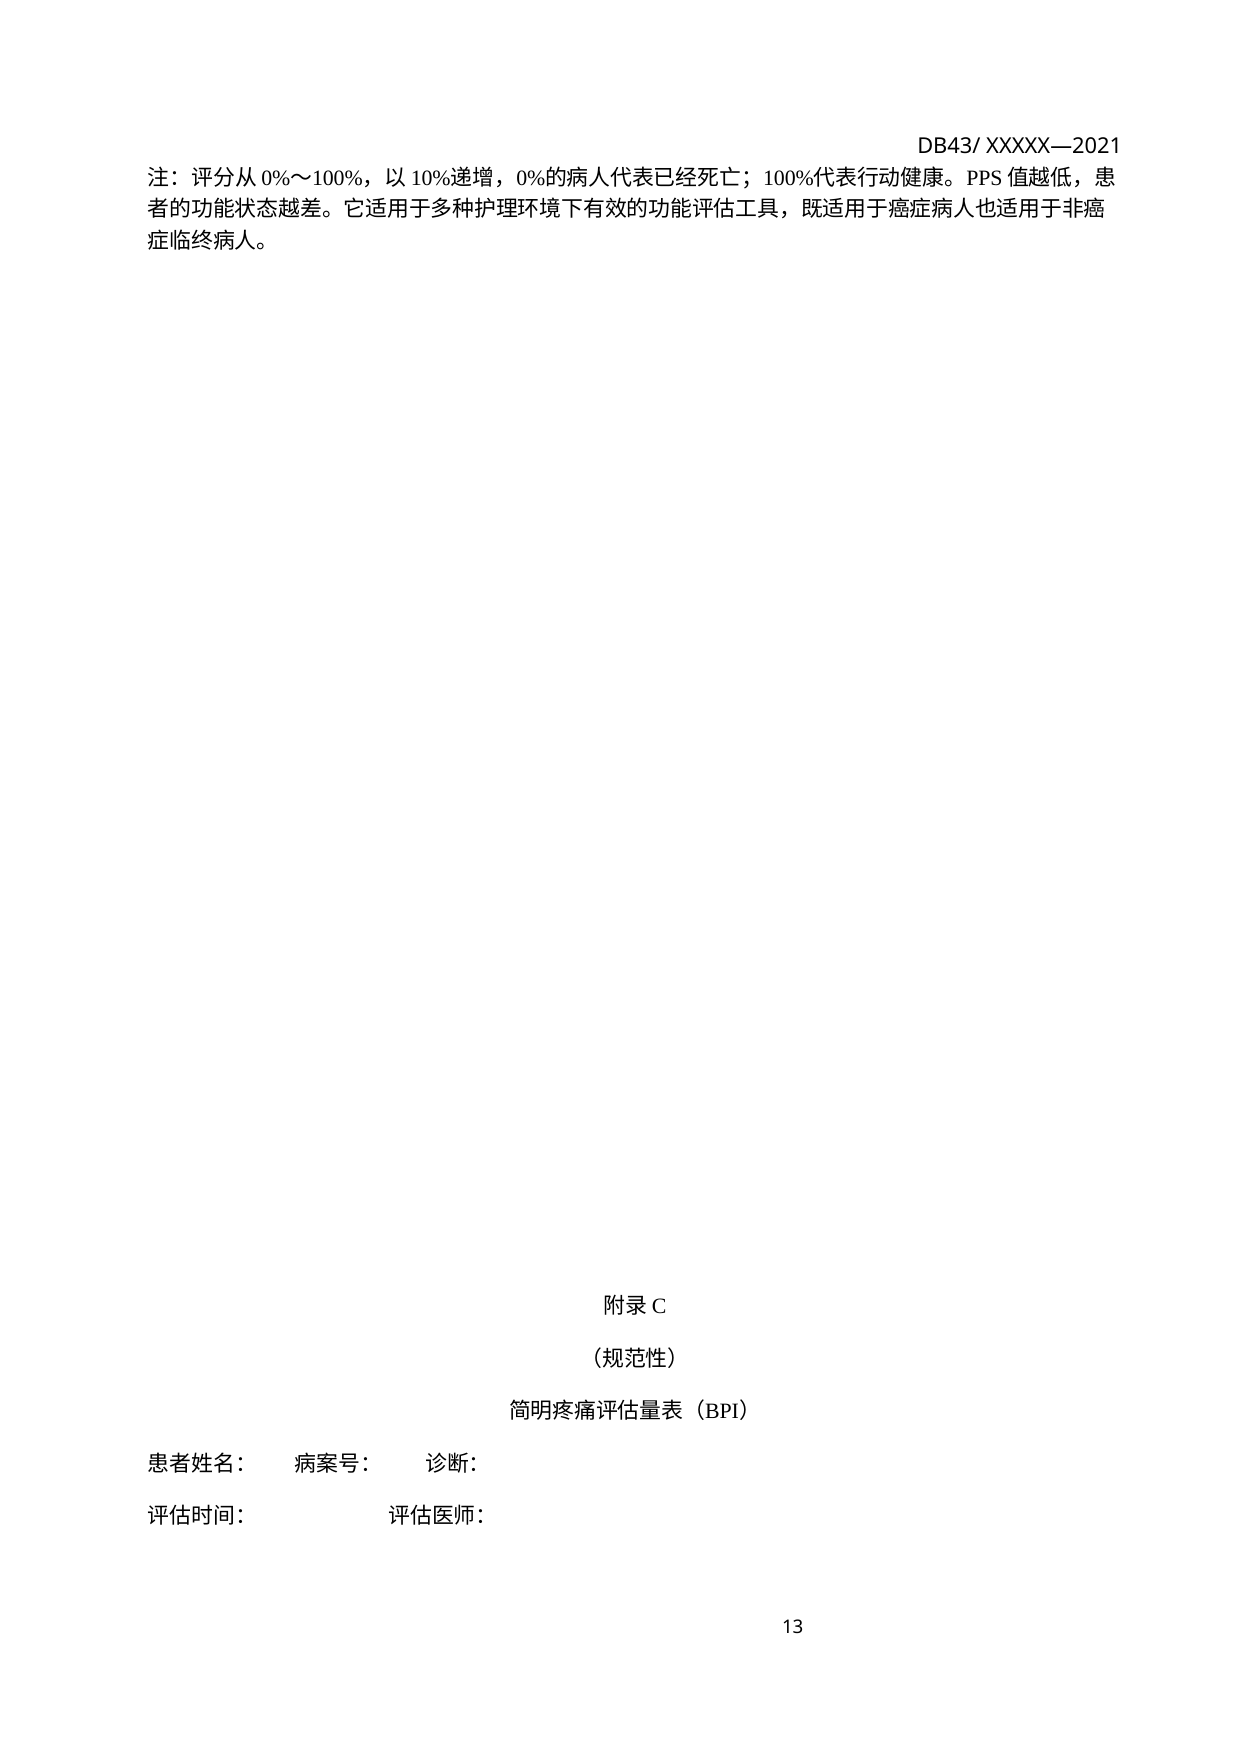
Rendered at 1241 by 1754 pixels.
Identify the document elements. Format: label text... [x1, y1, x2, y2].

text 简明疼痛评估量表（BPI） [148, 1393, 1122, 1425]
text 评估时间： 评估医师： [148, 1498, 1122, 1530]
text （规范性） [148, 1341, 1122, 1373]
text 患者姓名： 病案号： 诊断： [148, 1446, 1122, 1478]
text 注：评分从0%～100%，以10%递增，0%的病人代表已经死亡；100%代表行动健康。PPS值越低，患者的功能状态越差。它适用于多种护理环境下有效的功能评估工具，既适用于癌症病人也适用于非癌症临终病人。 [148, 160, 1122, 255]
text 附录C [148, 1288, 1122, 1320]
